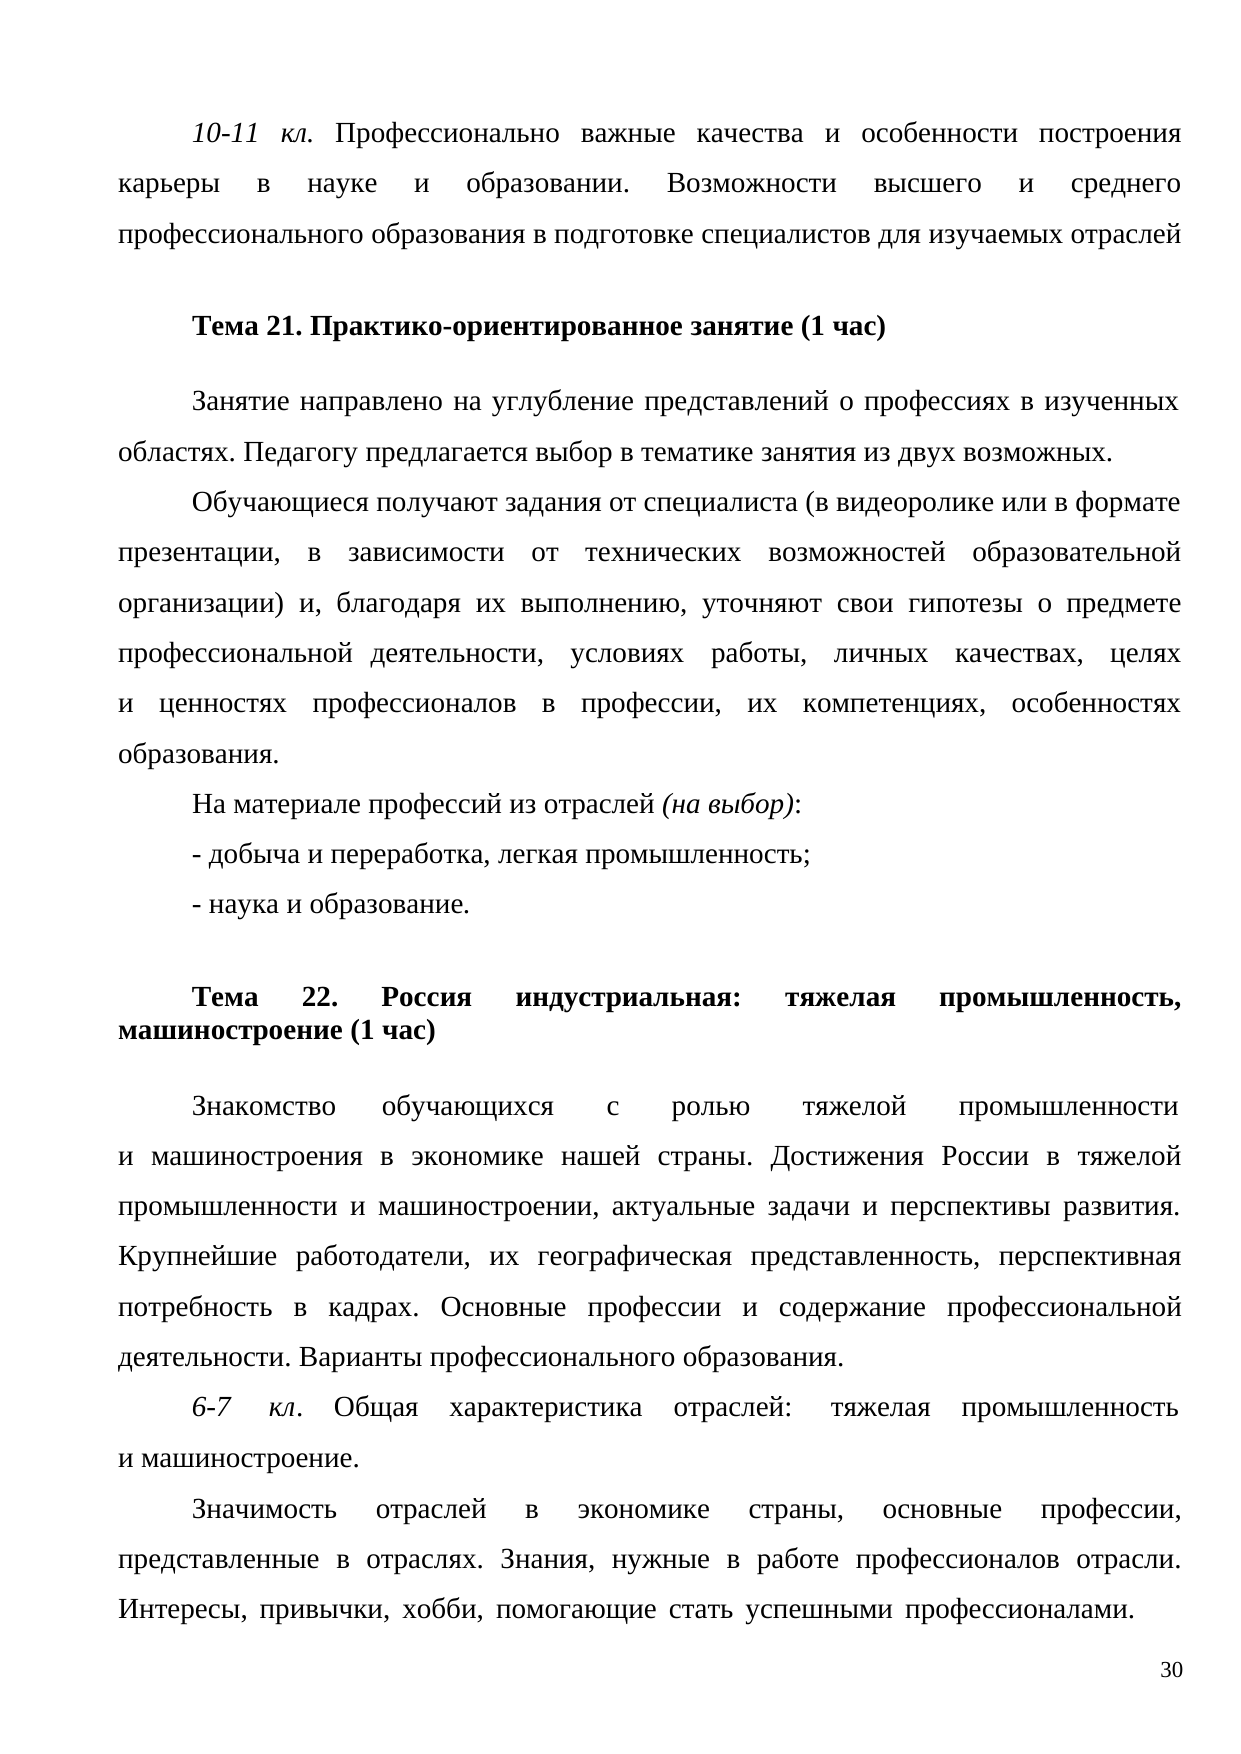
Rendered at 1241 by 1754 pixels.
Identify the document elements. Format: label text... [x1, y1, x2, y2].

list добыча и переработка, легкая промышленность; [192, 836, 1192, 870]
text 10-11 кл. Профессионально важные качества и особенности построения карьеры в науке и образовании. Возможности высшего и среднего профессионального образования в подготовке специалистов для изучаемых отраслей [118, 115, 1181, 249]
text Знакомство обучающихся с ролью тяжелой промышленности и машиностроения в экономике нашей страны. Достижения России в тяжелой промышленности и машиностроении, актуальные задачи и перспективы развития. Крупнейшие работодатели, их географическая представленность, перспективная потребность в кадрах. Основные профессии и содержание профессиональной деятельности. Варианты профессионального образования. [118, 1088, 1182, 1373]
subtitle Тема 22. Россия индустриальная: тяжелая промышленность, машиностроение (1 час) [118, 979, 1181, 1046]
subtitle Тема 21. Практико-ориентированное занятие (1 час) [192, 308, 1192, 342]
list наука и образование. [192, 887, 1192, 920]
text Значимость отраслей в экономике страны, основные профессии, представленные в отраслях. Знания, нужные в работе профессионалов отрасли. Интересы, привычки, хобби, помогающие стать успешными профессионалами. [118, 1491, 1182, 1625]
text Занятие направлено на углубление представлений о профессиях в изученных областях. Педагогу предлагается выбор в тематике занятия из двух возможных. [118, 383, 1181, 467]
text 6-7 кл. Общая характеристика отраслей: тяжелая промышленность и машиностроение. [118, 1389, 1182, 1474]
text На материале профессий из отраслей (на выбор): [192, 786, 1192, 820]
text Обучающиеся получают задания от специалиста (в видеоролике или в формате презентации, в зависимости от технических возможностей образовательной организации) и, благодаря их выполнению, уточняют свои гипотезы о предмете профессиональной деятельности, условиях работы, личных качествах, целях и ценностях профессионалов в профессии, их компетенциях, особенностях образования. [118, 484, 1181, 769]
